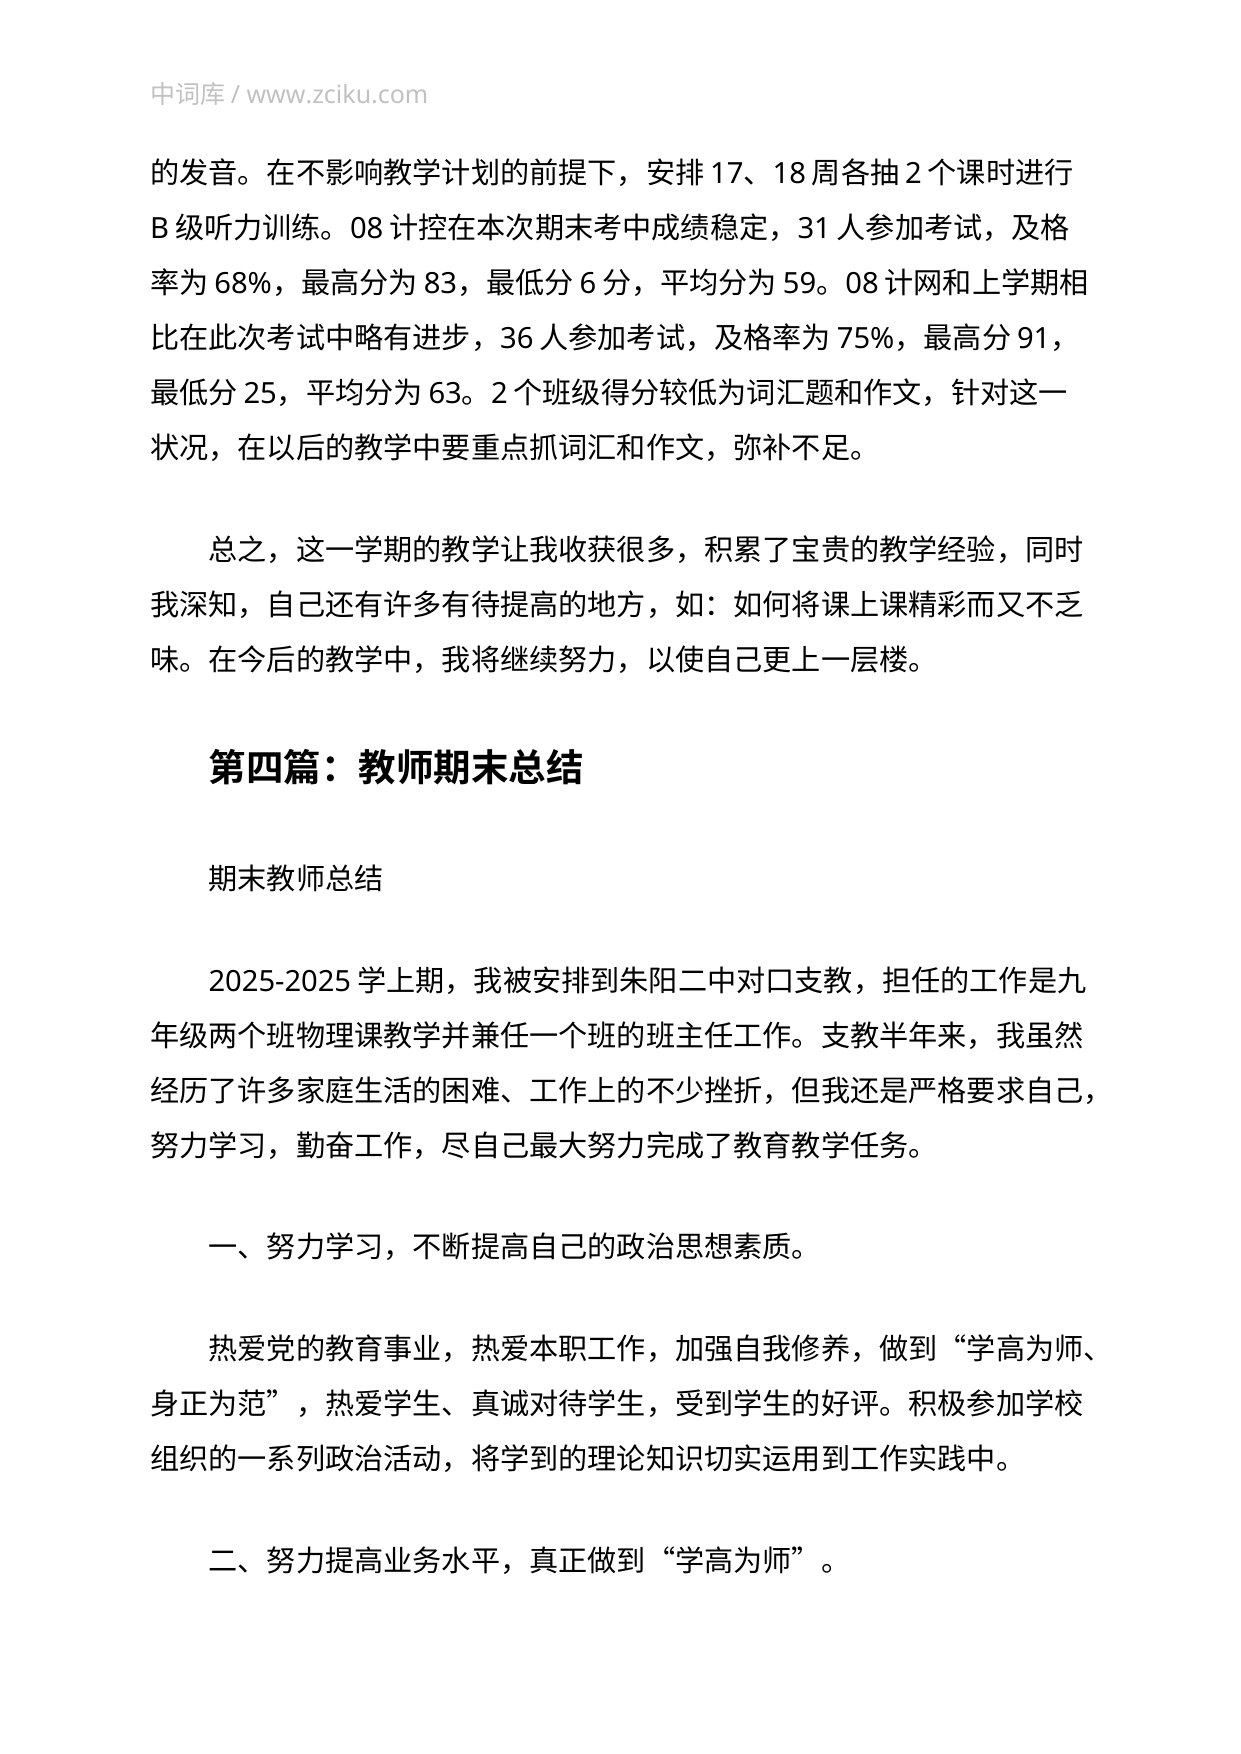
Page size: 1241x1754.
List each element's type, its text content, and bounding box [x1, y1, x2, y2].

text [150, 150, 1090, 467]
text 第四篇：教师期末总结 [150, 738, 1090, 793]
text 二、努力提高业务水平，真正做到“学高为师”。 [150, 1537, 1090, 1580]
text 总之，这一学期的教学让我收获很多，积累了宝贵的教学经验，同时我深知，自己还有许多有待提高的地方，如：如何将课上课精彩而又不乏味。在今后的教学中，我将继续努力，以使自己更上一层楼。 [150, 527, 1090, 679]
text 2025-2025学上期，我被安排到朱阳二中对口支教，担任的工作是九年级两个班物理课教学并兼任一个班的班主任工作。支教半年来，我虽然经历了许多家庭生活的困难、工作上的不少挫折，但我还是严格要求自己，努力学习，勤奋工作，尽自己最大努力完成了教育教学任务。 [150, 957, 1090, 1164]
text 期末教师总结 [150, 856, 1090, 898]
text 热爱党的教育事业，热爱本职工作，加强自我修养，做到“学高为师、身正为范”，热爱学生、真诚对待学生，受到学生的好评。积极参加学校组织的一系列政治活动，将学到的理论知识切实运用到工作实践中。 [150, 1326, 1090, 1478]
text 一、努力学习，不断提高自己的政治思想素质。 [150, 1224, 1090, 1266]
